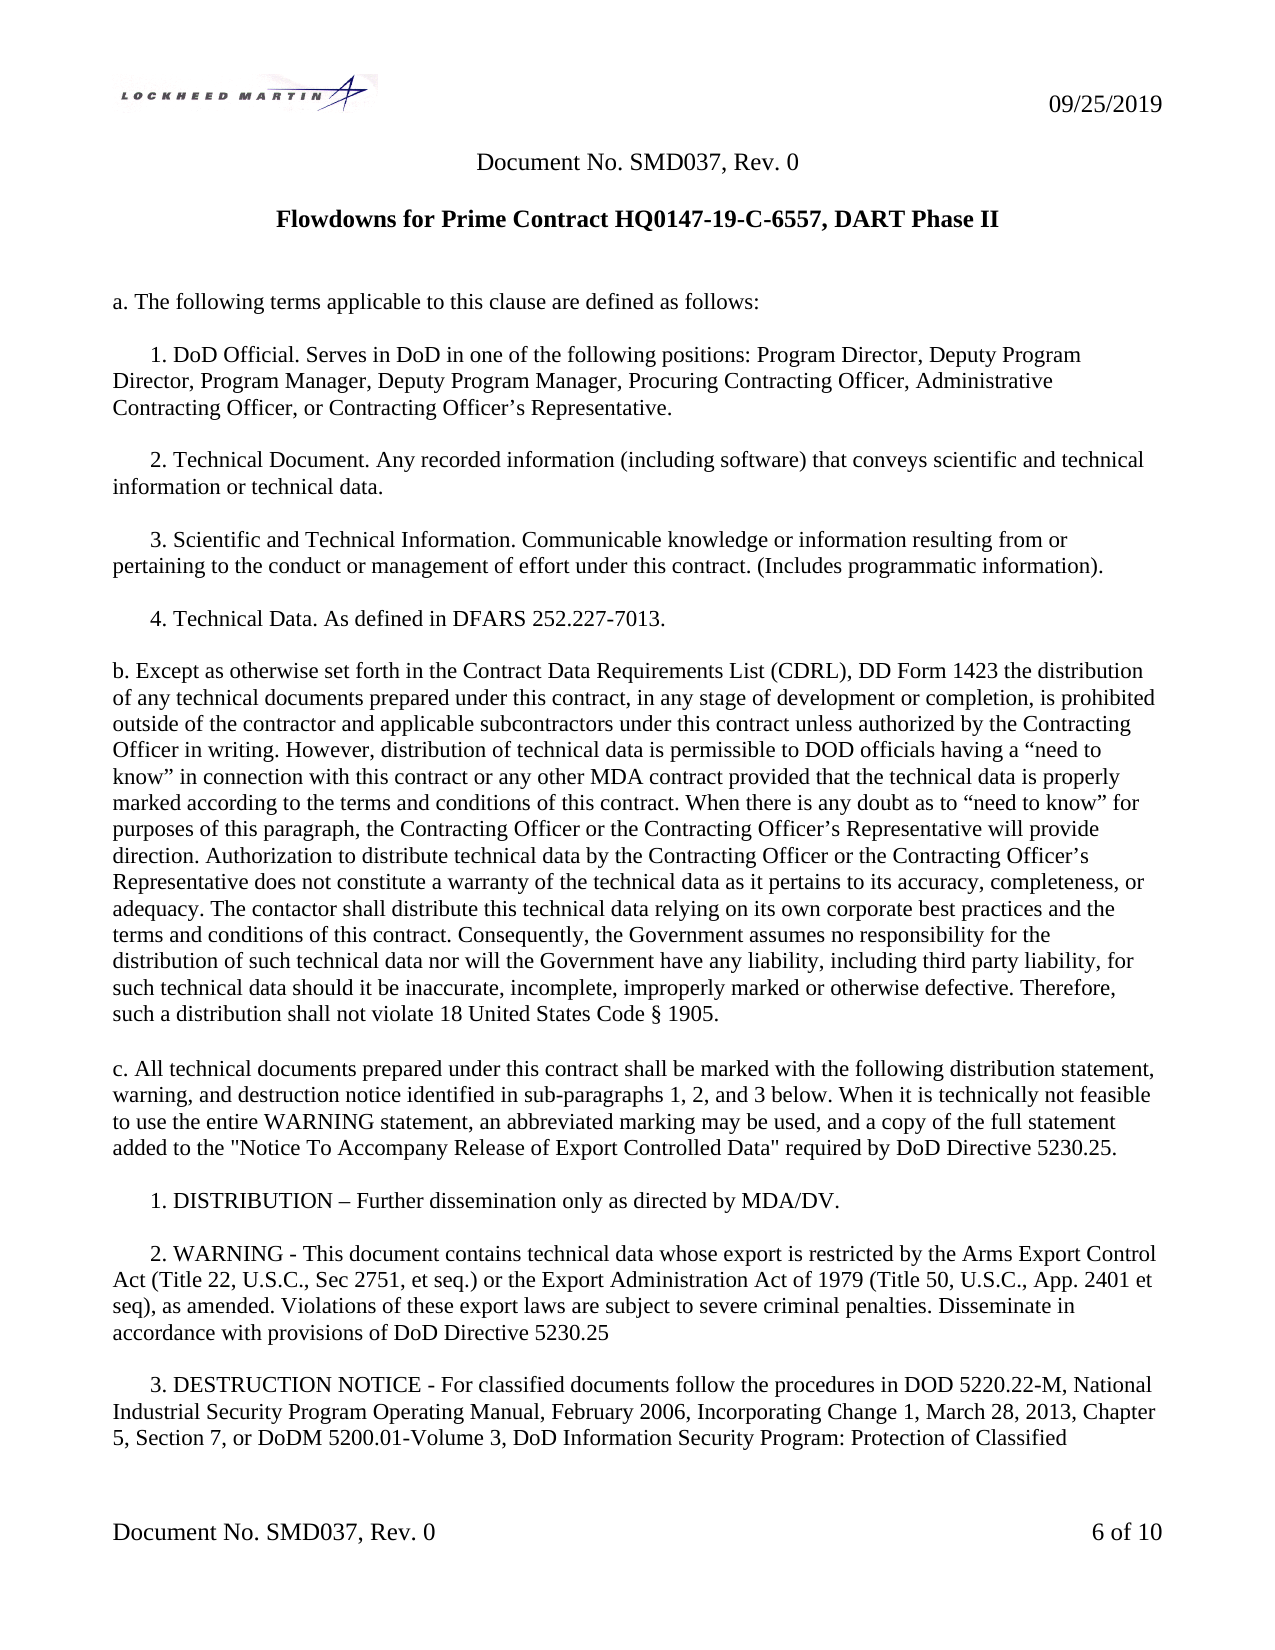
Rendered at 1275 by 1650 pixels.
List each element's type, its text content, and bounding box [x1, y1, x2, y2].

text 2. Technical Document. Any recorded information (including software) that conveys scientific and technical information or technical data. [112, 447, 1162, 499]
text a. The following terms applicable to this clause are defined as follows: [112, 288, 1162, 315]
text 4. Technical Data. As defined in DFARS 252.227-7013. [112, 605, 1162, 631]
text 1. DISTRIBUTION – Further dissemination only as directed by MDA/DV. [112, 1187, 1162, 1213]
text c. All technical documents prepared under this contract shall be marked with the following distribution statement, warning, and destruction notice identified in sub-paragraphs 1, 2, and 3 below. When it is technically not feasible to use the entire WARNING statement, an abbreviated marking may be used, and a copy of the full statement added to the "Notice To Accompany Release of Export Controlled Data" required by DoD Directive 5230.25. [112, 1055, 1162, 1161]
text b. Except as otherwise set forth in the Contract Data Requirements List (CDRL), DD Form 1423 the distribution of any technical documents prepared under this contract, in any stage of development or completion, is prohibited outside of the contractor and applicable subcontractors under this contract unless authorized by the Contracting Officer in writing. However, distribution of technical data is permissible to DOD officials having a “need to know” in connection with this contract or any other MDA contract provided that the technical data is properly marked according to the terms and conditions of this contract. When there is any doubt as to “need to know” for purposes of this paragraph, the Contracting Officer or the Contracting Officer’s Representative will provide direction. Authorization to distribute technical data by the Contracting Officer or the Contracting Officer’s Representative does not constitute a warranty of the technical data as it pertains to its accuracy, completeness, or adequacy. The contactor shall distribute this technical data relying on its own corporate best practices and the terms and conditions of this contract. Consequently, the Government assumes no responsibility for the distribution of such technical data nor will the Government have any liability, including third party liability, for such technical data should it be inaccurate, incomplete, improperly marked or otherwise defective. Therefore, such a distribution shall not violate 18 United States Code § 1905. [112, 657, 1162, 1026]
picture [112, 74, 378, 113]
text 3. Scientific and Technical Information. Communicable knowledge or information resulting from or pertaining to the conduct or management of effort under this contract. (Includes programmatic information). [112, 526, 1162, 578]
text 1. DoD Official. Serves in DoD in one of the following positions: Program Director, Deputy Program Director, Program Manager, Deputy Program Manager, Procuring Contracting Officer, Administrative Contracting Officer, or Contracting Officer’s Representative. [112, 341, 1162, 420]
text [112, 1371, 1162, 1450]
text 2. WARNING - This document contains technical data whose export is restricted by the Arms Export Control Act (Title 22, U.S.C., Sec 2751, et seq.) or the Export Administration Act of 1979 (Title 50, U.S.C., App. 2401 et seq), as amended. Violations of these export laws are subject to severe criminal penalties. Disseminate in accordance with provisions of DoD Directive 5230.25 [112, 1239, 1162, 1345]
